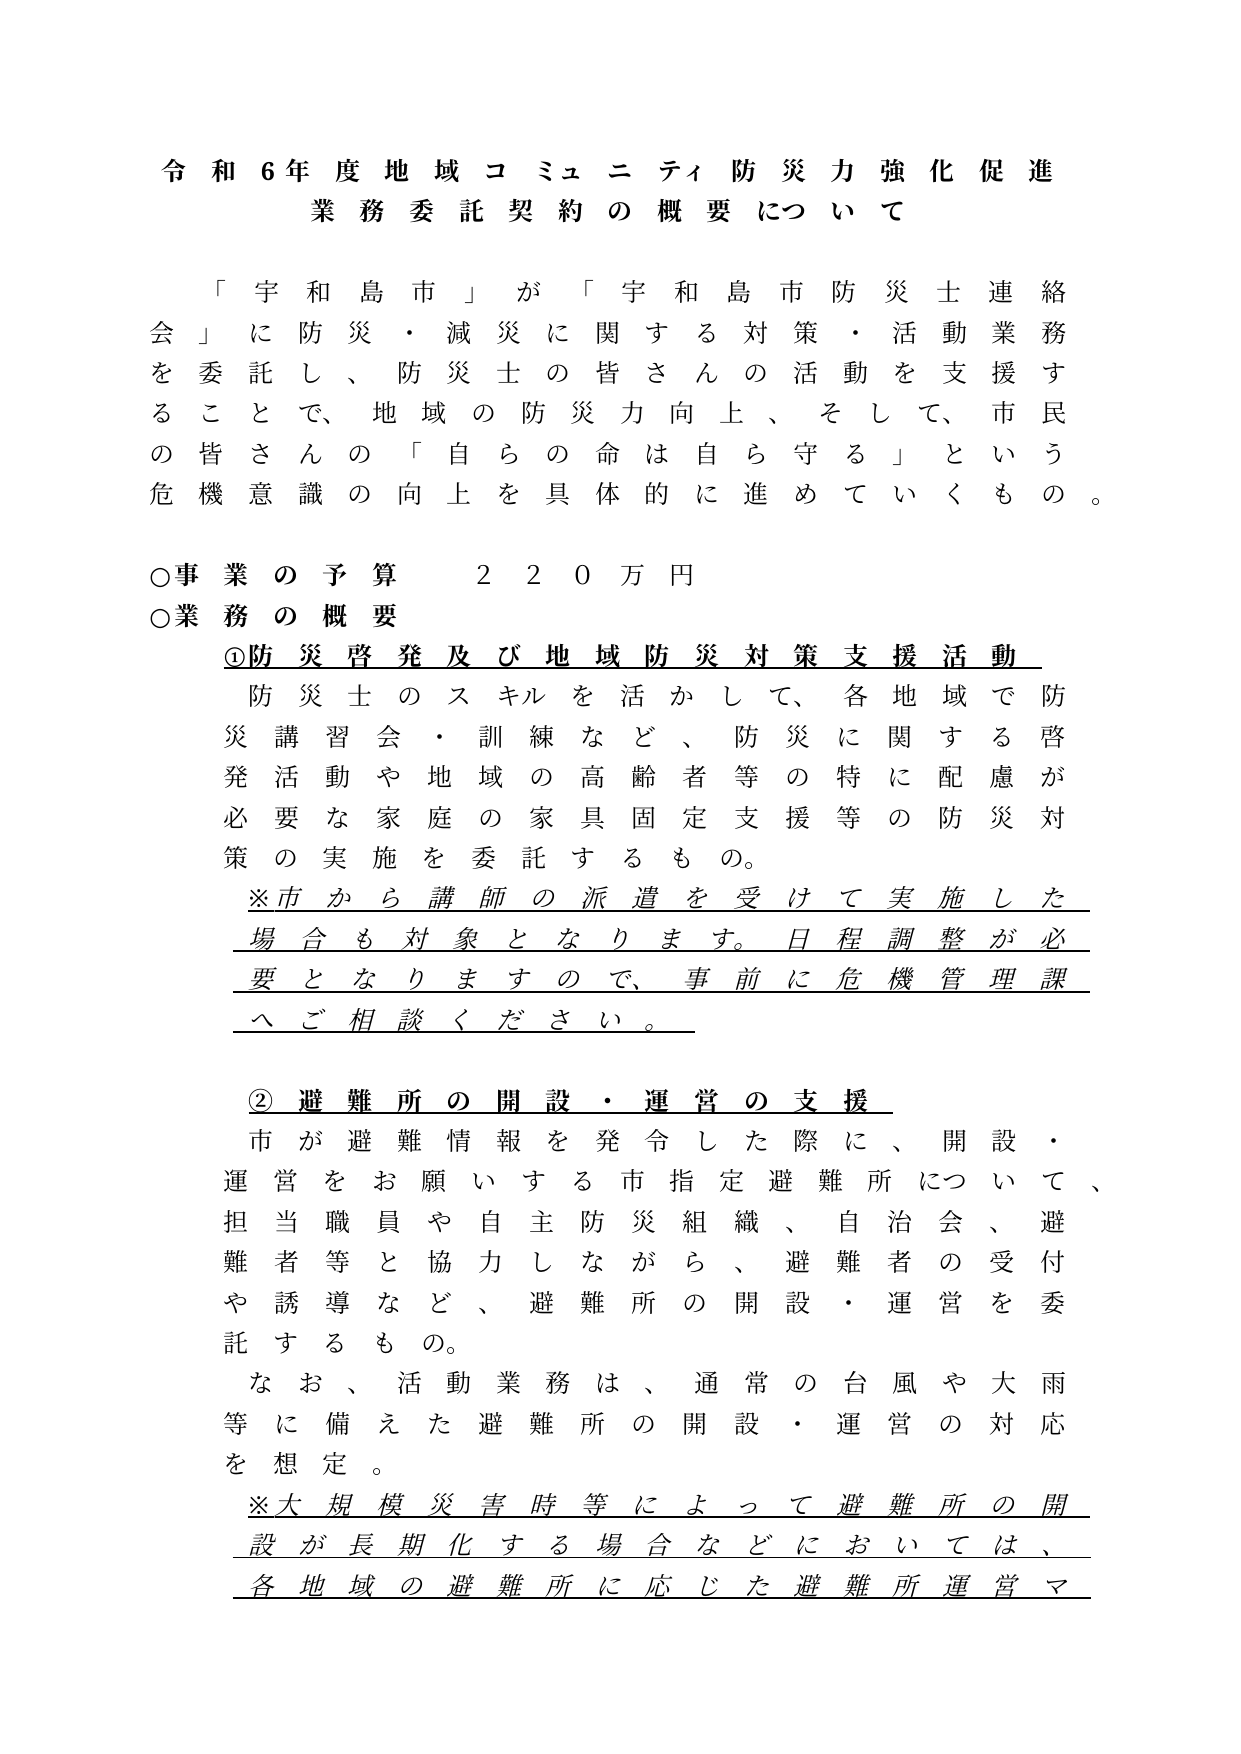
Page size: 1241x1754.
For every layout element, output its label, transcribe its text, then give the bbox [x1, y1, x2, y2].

text 令和6年度地域コミュニティ防災力強化促進業務委託契約の概要について [149, 149, 1091, 230]
text ○事業の予算 ２２０万円 [149, 554, 1091, 594]
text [233, 1483, 1091, 1557]
text なお、活動業務は、通常の台風や大雨等に備えた避難所の開設・運営の対応を想定。 [208, 1362, 1091, 1483]
text ○業務の概要 [149, 594, 1091, 634]
text 防災士のスキルを活かして、各地域で防災講習会・訓練など、防災に関する啓発活動や地域の高齢者等の特に配慮が必要な家庭の家具固定支援等の防災対策の実施を委託するもの。 [208, 675, 1091, 877]
text 「宇和島市」が「宇和島市防災士連絡会」に防災・減災に関する対策・活動業務を委託し、防災士の皆さんの活動を支援することで、地域の防災力向上、そして、市民の皆さんの「自らの命は自ら守る」という危機意識の向上を具体的に進めていくもの。 [149, 271, 1091, 513]
text ②避難所の開設・運営の支援 [149, 1079, 1091, 1119]
text ※市から講師の派遣を受けて実施した場合も対象となります。日程調整が必要となりますので、事前に危機管理課へご相談ください。 [233, 877, 1091, 1039]
text 市が避難情報を発令した際に、開設・運営をお願いする市指定避難所について、担当職員や自主防災組織、自治会、避難者等と協力しながら、避難者の受付や誘導など、避難所の開設・運営を委託するもの。 [208, 1119, 1091, 1362]
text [233, 1558, 1091, 1597]
text ①防災啓発及び地域防災対策支援活動 [149, 634, 1091, 675]
